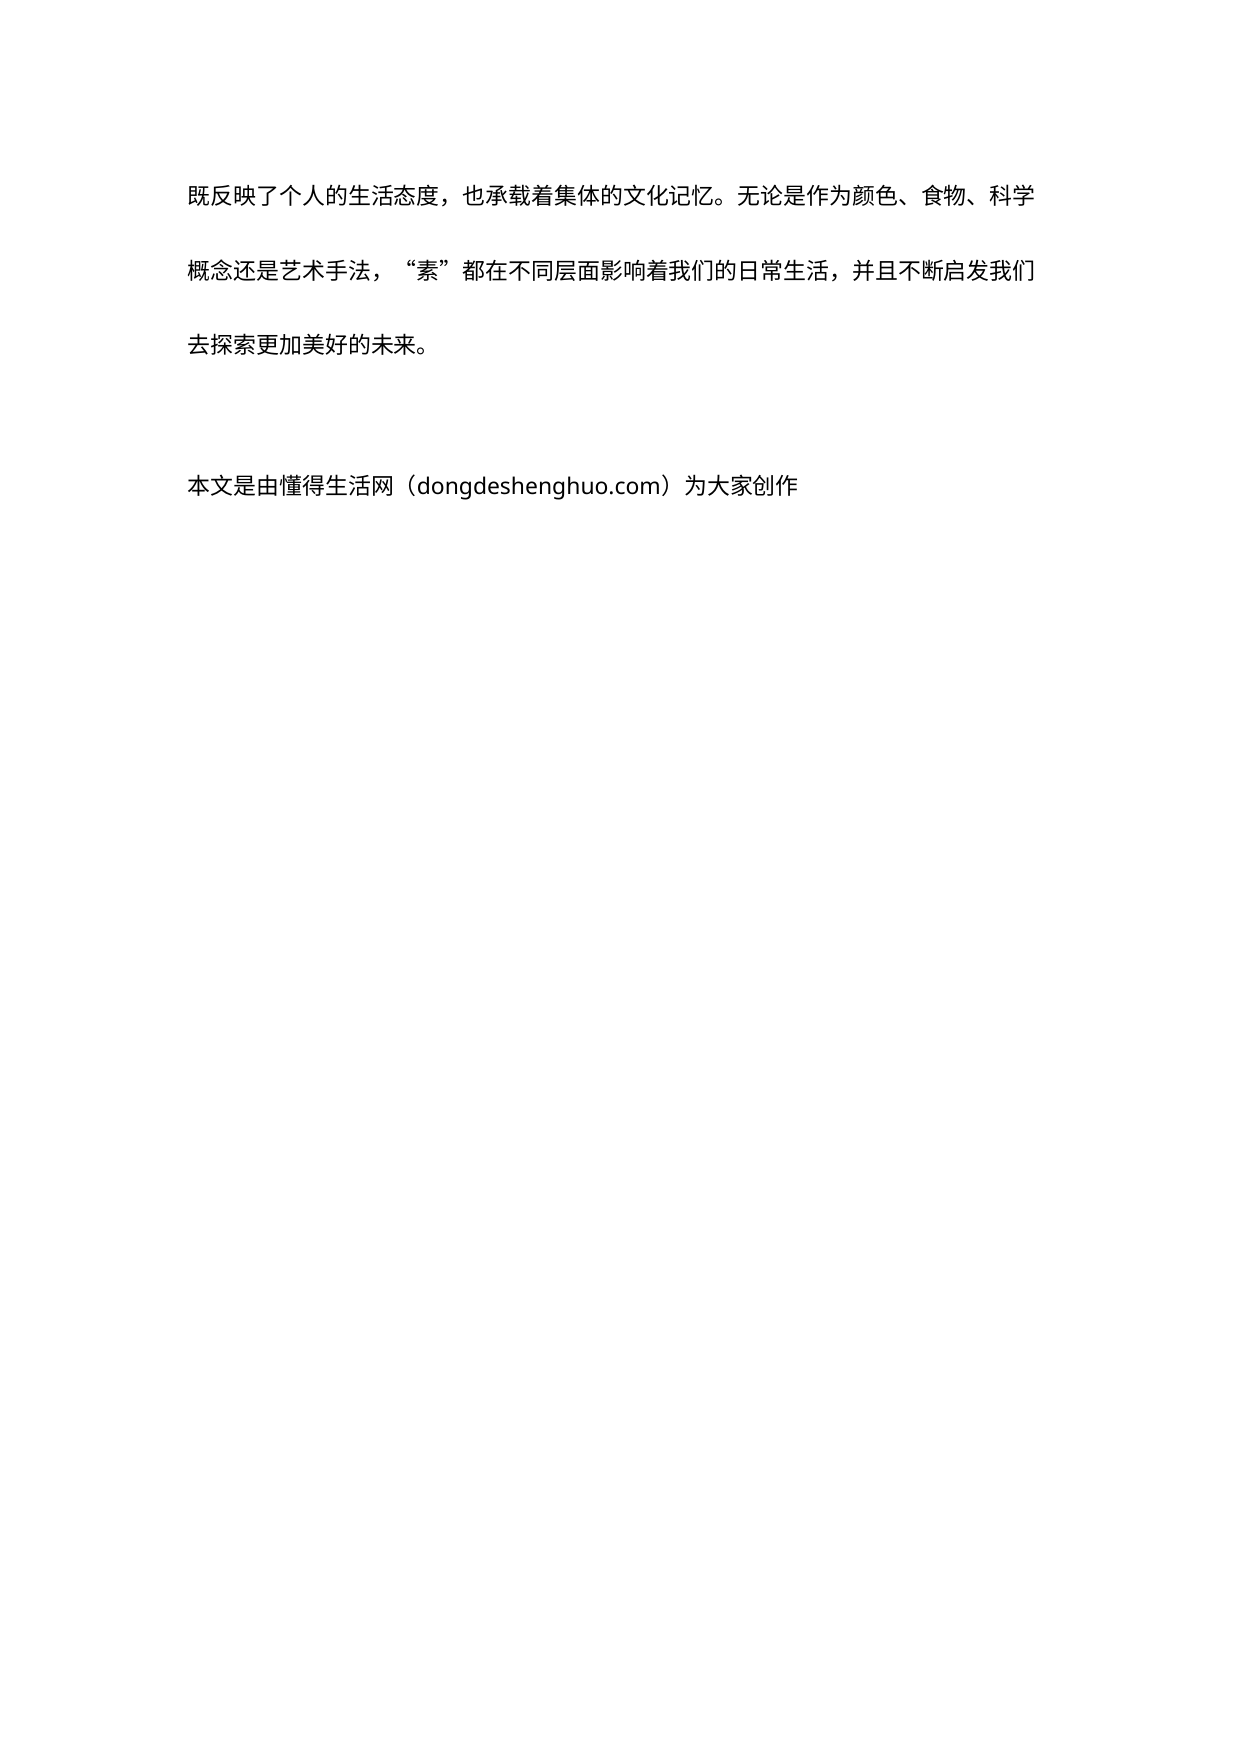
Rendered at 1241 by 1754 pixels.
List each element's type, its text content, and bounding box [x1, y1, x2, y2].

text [187, 162, 1053, 376]
text 本文是由懂得生活网（dongdeshenghuo.com）为大家创作 [187, 452, 1053, 517]
